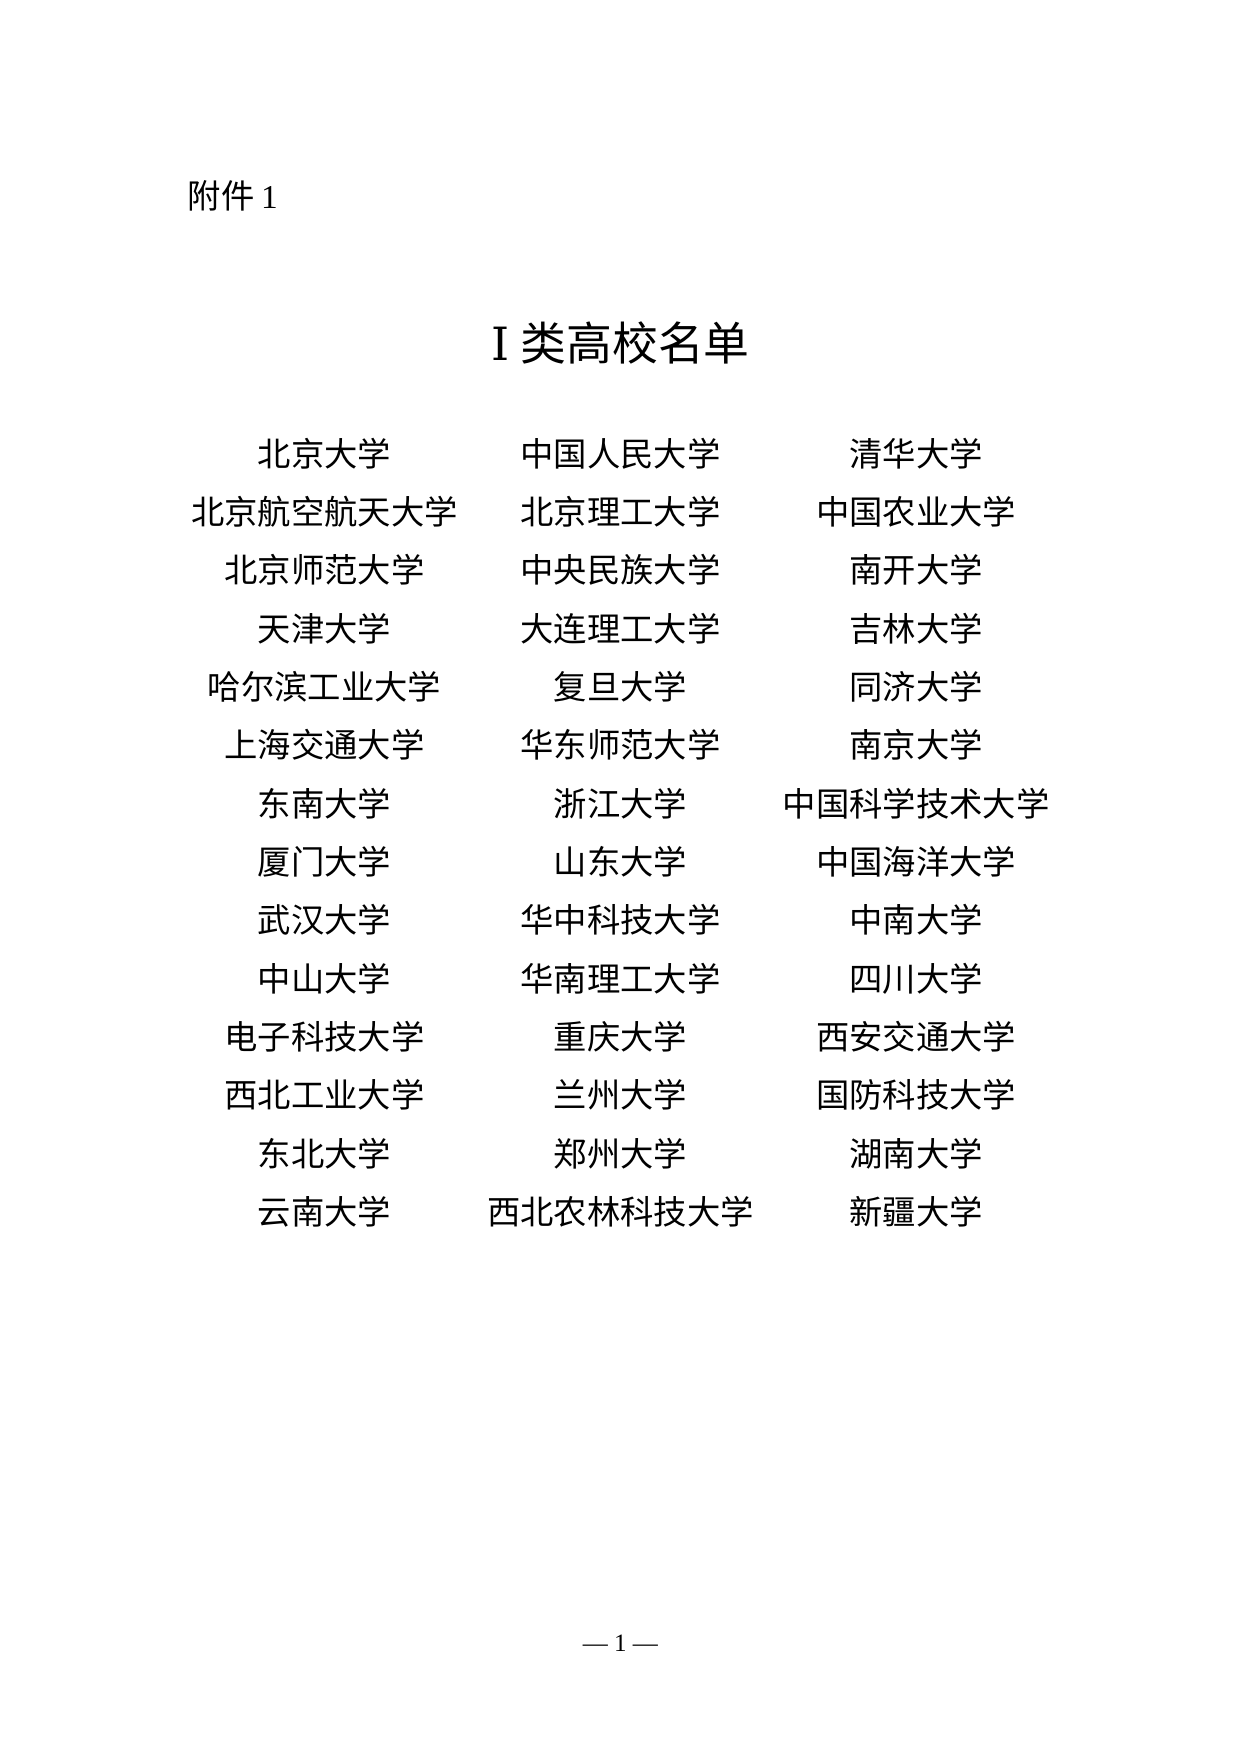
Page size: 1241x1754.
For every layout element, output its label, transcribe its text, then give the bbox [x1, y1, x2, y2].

table_cell 新疆大学 [768, 1178, 1064, 1236]
table_cell 东南大学 [176, 769, 472, 828]
table_cell 浙江大学 [472, 769, 768, 828]
table_cell 西北工业大学 [176, 1061, 472, 1119]
table_cell 中国科学技术大学 [768, 769, 1064, 828]
table_cell 电子科技大学 [176, 1003, 472, 1061]
table_cell 吉林大学 [768, 594, 1064, 653]
table_cell 厦门大学 [176, 828, 472, 886]
table_header 北京大学 [176, 419, 472, 478]
table_cell 湖南大学 [768, 1119, 1064, 1178]
table_cell 华东师范大学 [472, 711, 768, 769]
table_cell 中国海洋大学 [768, 828, 1064, 886]
table_header 清华大学 [768, 419, 1064, 478]
table_cell 天津大学 [176, 594, 472, 653]
table_cell 大连理工大学 [472, 594, 768, 653]
table_cell 云南大学 [176, 1178, 472, 1236]
table_cell 复旦大学 [472, 653, 768, 711]
table_cell 郑州大学 [472, 1119, 768, 1178]
table_cell 华中科技大学 [472, 886, 768, 944]
table_cell 重庆大学 [472, 1003, 768, 1061]
table_cell 中山大学 [176, 944, 472, 1003]
table_cell 东北大学 [176, 1119, 472, 1178]
table_cell 北京航空航天大学 [176, 478, 472, 536]
table_cell 哈尔滨工业大学 [176, 653, 472, 711]
table_cell 同济大学 [768, 653, 1064, 711]
table_cell 中国农业大学 [768, 478, 1064, 536]
table_cell 中央民族大学 [472, 536, 768, 594]
table_cell 武汉大学 [176, 886, 472, 944]
table_cell 西安交通大学 [768, 1003, 1064, 1061]
text 附件1 [187, 162, 1053, 227]
table_cell 四川大学 [768, 944, 1064, 1003]
table_cell 国防科技大学 [768, 1061, 1064, 1119]
table_cell 北京师范大学 [176, 536, 472, 594]
table_cell 南京大学 [768, 711, 1064, 769]
table_cell 南开大学 [768, 536, 1064, 594]
table_cell 山东大学 [472, 828, 768, 886]
table_cell 北京理工大学 [472, 478, 768, 536]
table_cell 西北农林科技大学 [472, 1178, 768, 1236]
text Ⅰ 类高校名单 [187, 292, 1053, 389]
table_cell 华南理工大学 [472, 944, 768, 1003]
table_header 中国人民大学 [472, 419, 768, 478]
table_cell 中南大学 [768, 886, 1064, 944]
table_cell 兰州大学 [472, 1061, 768, 1119]
table_cell 上海交通大学 [176, 711, 472, 769]
